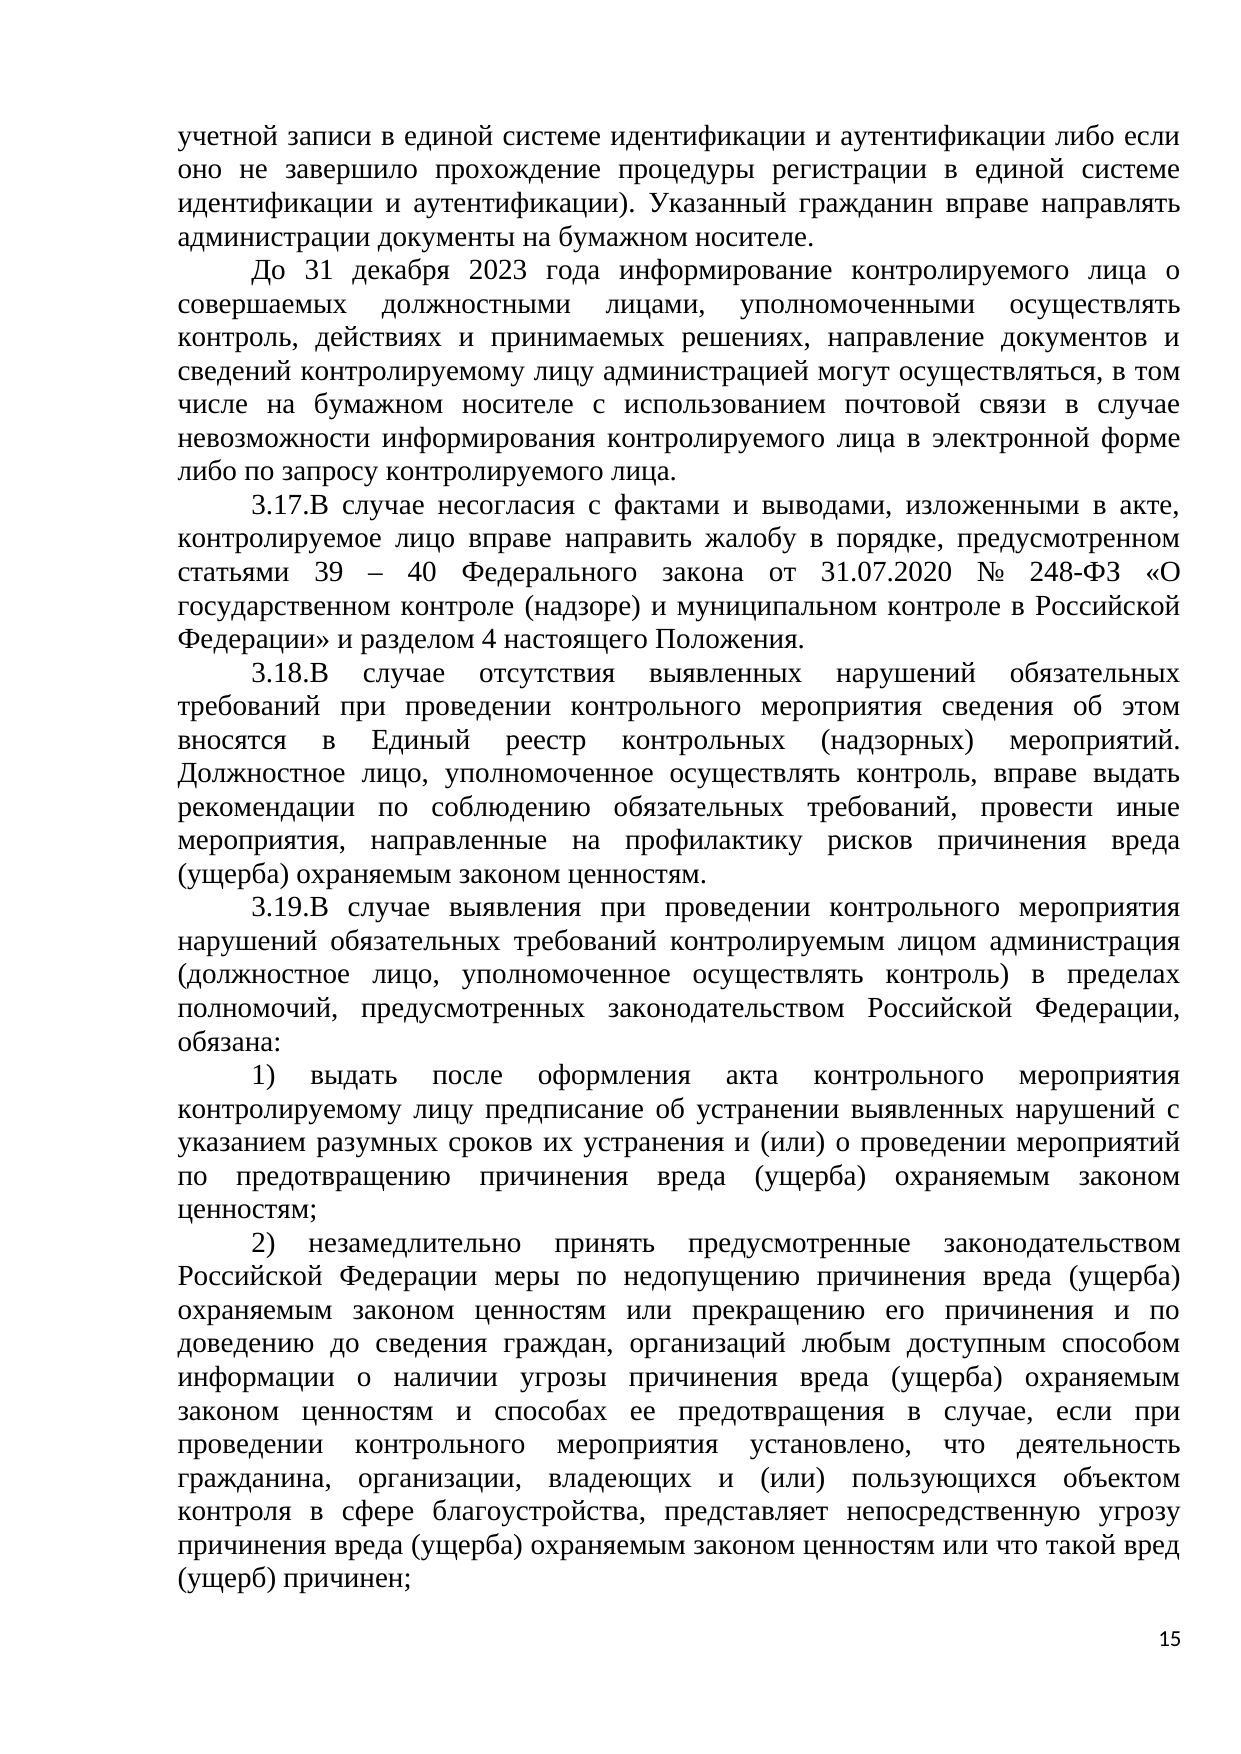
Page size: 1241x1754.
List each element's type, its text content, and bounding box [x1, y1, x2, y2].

text 2) незамедлительно принять предусмотренные законодательством Российской Федерации меры по недопущению причинения вреда (ущерба) охраняемым законом ценностям или прекращению его причинения и по доведению до сведения граждан, организаций любым доступным способом информации о наличии угрозы причинения вреда (ущерба) охраняемым законом ценностям и способах ее предотвращения в случае, если при проведении контрольного мероприятия установлено, что деятельность гражданина, организации, владеющих и (или) пользующихся объектом контроля в сфере благоустройства, представляет непосредственную угрозу причинения вреда (ущерба) охраняемым законом ценностям или что такой вред (ущерб) причинен; [177, 1225, 1181, 1594]
text 3.17.В случае несогласия с фактами и выводами, изложенными в акте, контролируемое лицо вправе направить жалобу в порядке, предусмотренном статьями 39 – 40 Федерального закона от 31.07.2020 № 248-ФЗ «О государственном контроле (надзоре) и муниципальном контроле в Российской Федерации» и разделом 4 настоящего Положения. [177, 487, 1181, 655]
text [177, 185, 1181, 252]
text 1) выдать после оформления акта контрольного мероприятия контролируемому лицу предписание об устранении выявленных нарушений с указанием разумных сроков их устранения и (или) о проведении мероприятий по предотвращению причинения вреда (ущерба) охраняемым законом ценностям; [177, 1057, 1181, 1225]
text 3.18.В случае отсутствия выявленных нарушений обязательных требований при проведении контрольного мероприятия сведения об этом вносятся в Единый реестр контрольных (надзорных) мероприятий. Должностное лицо, уполномоченное осуществлять контроль, вправе выдать рекомендации по соблюдению обязательных требований, провести иные мероприятия, направленные на профилактику рисков причинения вреда (ущерба) охраняемым законом ценностям. [177, 655, 1181, 889]
text До 31 декабря 2023 года информирование контролируемого лица о совершаемых должностными лицами, уполномоченными осуществлять контроль, действиях и принимаемых решениях, направление документов и сведений контролируемому лицу администрацией могут осуществляться, в том числе на бумажном носителе с использованием почтовой связи в случае невозможности информирования контролируемого лица в электронной форме либо по запросу контролируемого лица. [177, 252, 1181, 487]
text 3.19.В случае выявления при проведении контрольного мероприятия нарушений обязательных требований контролируемым лицом администрация (должностное лицо, уполномоченное осуществлять контроль) в пределах полномочий, предусмотренных законодательством Российской Федерации, обязана: [177, 889, 1181, 1057]
